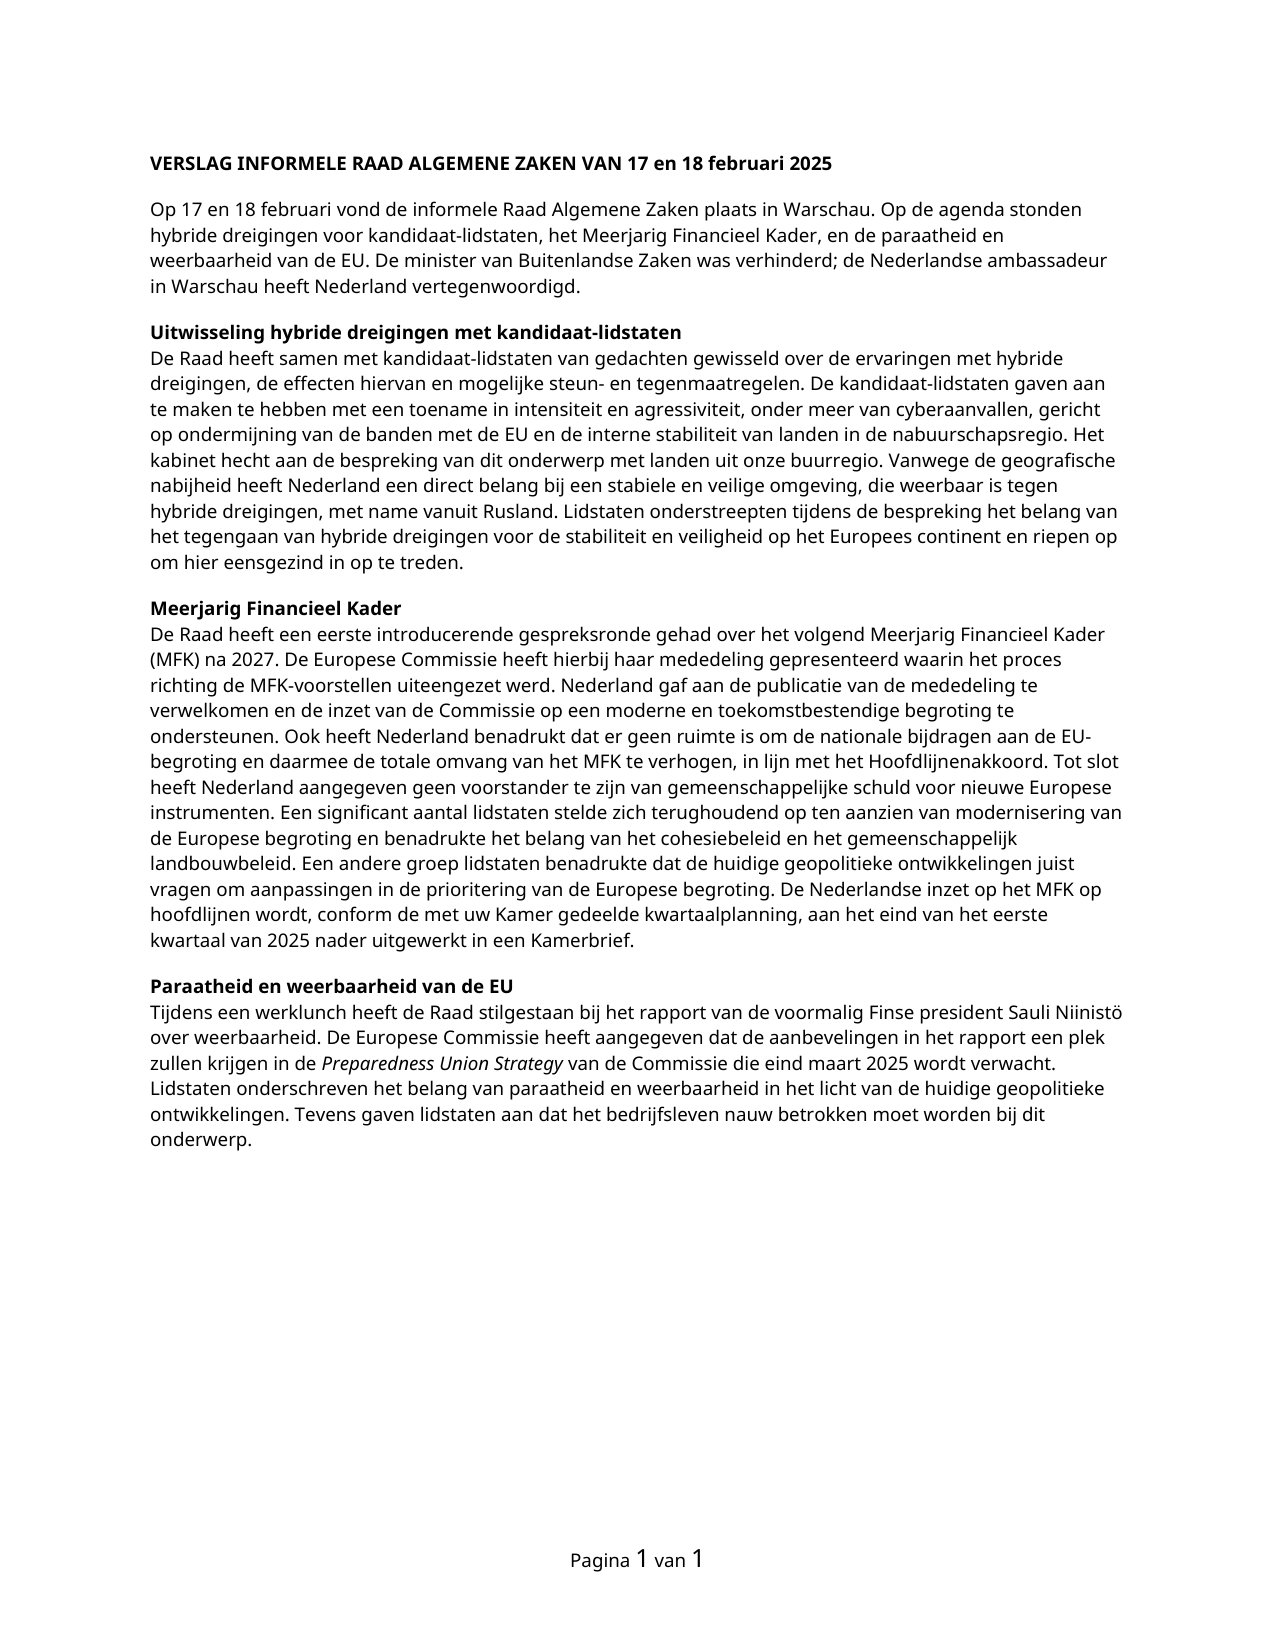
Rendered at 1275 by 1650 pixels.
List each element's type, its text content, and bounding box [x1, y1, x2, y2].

text De Raad heeft samen met kandidaat-lidstaten van gedachten gewisseld over de ervaringen met hybride dreigingen, de effecten hiervan en mogelijke steun- en tegenmaatregelen. De kandidaat-lidstaten gaven aan te maken te hebben met een toename in intensiteit en agressiviteit, onder meer van cyberaanvallen, gericht op ondermijning van de banden met de EU en de interne stabiliteit van landen in de nabuurschapsregio. Het kabinet hecht aan de bespreking van dit onderwerp met landen uit onze buurregio. Vanwege de geografische nabijheid heeft Nederland een direct belang bij een stabiele en veilige omgeving, die weerbaar is tegen hybride dreigingen, met name vanuit Rusland. Lidstaten onderstreepten tijdens de bespreking het belang van het tegengaan van hybride dreigingen voor de stabiliteit en veiligheid op het Europees continent en riepen op om hier eensgezind in op te treden. [150, 345, 1125, 574]
text Uitwisseling hybride dreigingen met kandidaat-lidstaten [150, 319, 1125, 345]
text Meerjarig Financieel Kader [150, 595, 1125, 621]
text Tijdens een werklunch heeft de Raad stilgestaan bij het rapport van de voormalig Finse president Sauli Niinistö over weerbaarheid. De Europese Commissie heeft aangegeven dat de aanbevelingen in het rapport een plek zullen krijgen in de Preparedness Union Strategy van de Commissie die eind maart 2025 wordt verwacht. Lidstaten onderschreven het belang van paraatheid en weerbaarheid in het licht van de huidige geopolitieke ontwikkelingen. Tevens gaven lidstaten aan dat het bedrijfsleven nauw betrokken moet worden bij dit onderwerp. [150, 999, 1125, 1152]
text Op 17 en 18 februari vond de informele Raad Algemene Zaken plaats in Warschau. Op de agenda stonden hybride dreigingen voor kandidaat-lidstaten, het Meerjarig Financieel Kader, en de paraatheid en weerbaarheid van de EU. De minister van Buitenlandse Zaken was verhinderd; de Nederlandse ambassadeur in Warschau heeft Nederland vertegenwoordigd. [150, 196, 1125, 298]
text VERSLAG INFORMELE RAAD ALGEMENE ZAKEN VAN 17 en 18 februari 2025 [150, 150, 1125, 176]
text Paraatheid en weerbaarheid van de EU [150, 973, 1125, 999]
text De Raad heeft een eerste introducerende gespreksronde gehad over het volgend Meerjarig Financieel Kader (MFK) na 2027. De Europese Commissie heeft hierbij haar mededeling gepresenteerd waarin het proces richting de MFK-voorstellen uiteengezet werd. Nederland gaf aan de publicatie van de mededeling te verwelkomen en de inzet van de Commissie op een moderne en toekomstbestendige begroting te ondersteunen. Ook heeft Nederland benadrukt dat er geen ruimte is om de nationale bijdragen aan de EU-begroting en daarmee de totale omvang van het MFK te verhogen, in lijn met het Hoofdlijnenakkoord. Tot slot heeft Nederland aangegeven geen voorstander te zijn van gemeenschappelijke schuld voor nieuwe Europese instrumenten. Een significant aantal lidstaten stelde zich terughoudend op ten aanzien van modernisering van de Europese begroting en benadrukte het belang van het cohesiebeleid en het gemeenschappelijk landbouwbeleid. Een andere groep lidstaten benadrukte dat de huidige geopolitieke ontwikkelingen juist vragen om aanpassingen in de prioritering van de Europese begroting. De Nederlandse inzet op het MFK op hoofdlijnen wordt, conform de met uw Kamer gedeelde kwartaalplanning, aan het eind van het eerste kwartaal van 2025 nader uitgewerkt in een Kamerbrief. [150, 621, 1125, 953]
